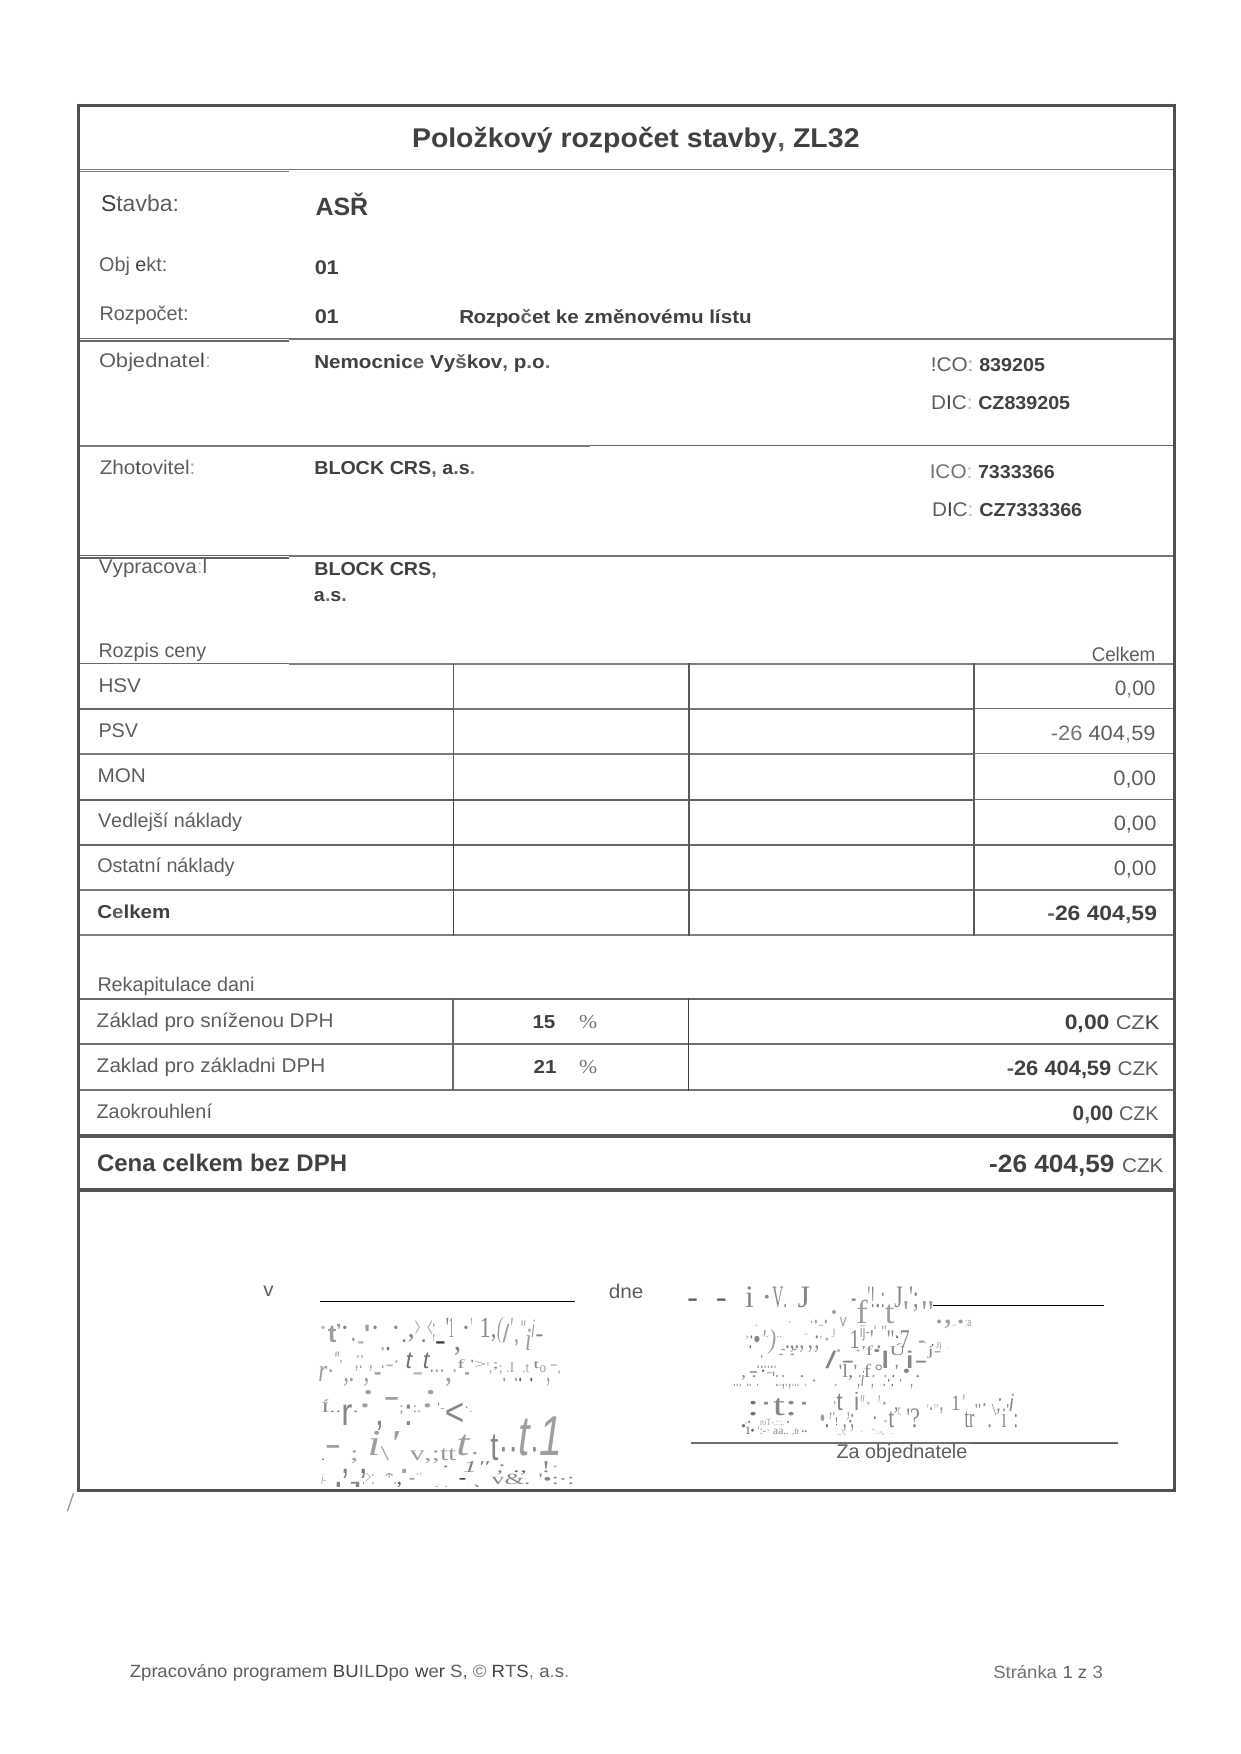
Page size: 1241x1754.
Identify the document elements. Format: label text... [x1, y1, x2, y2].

text / [67, 1486, 1192, 1518]
text Zpracováno programem BUILDpo wer S, © RTS, a.s. Stránka 1 z 3 [129, 1661, 1192, 1683]
